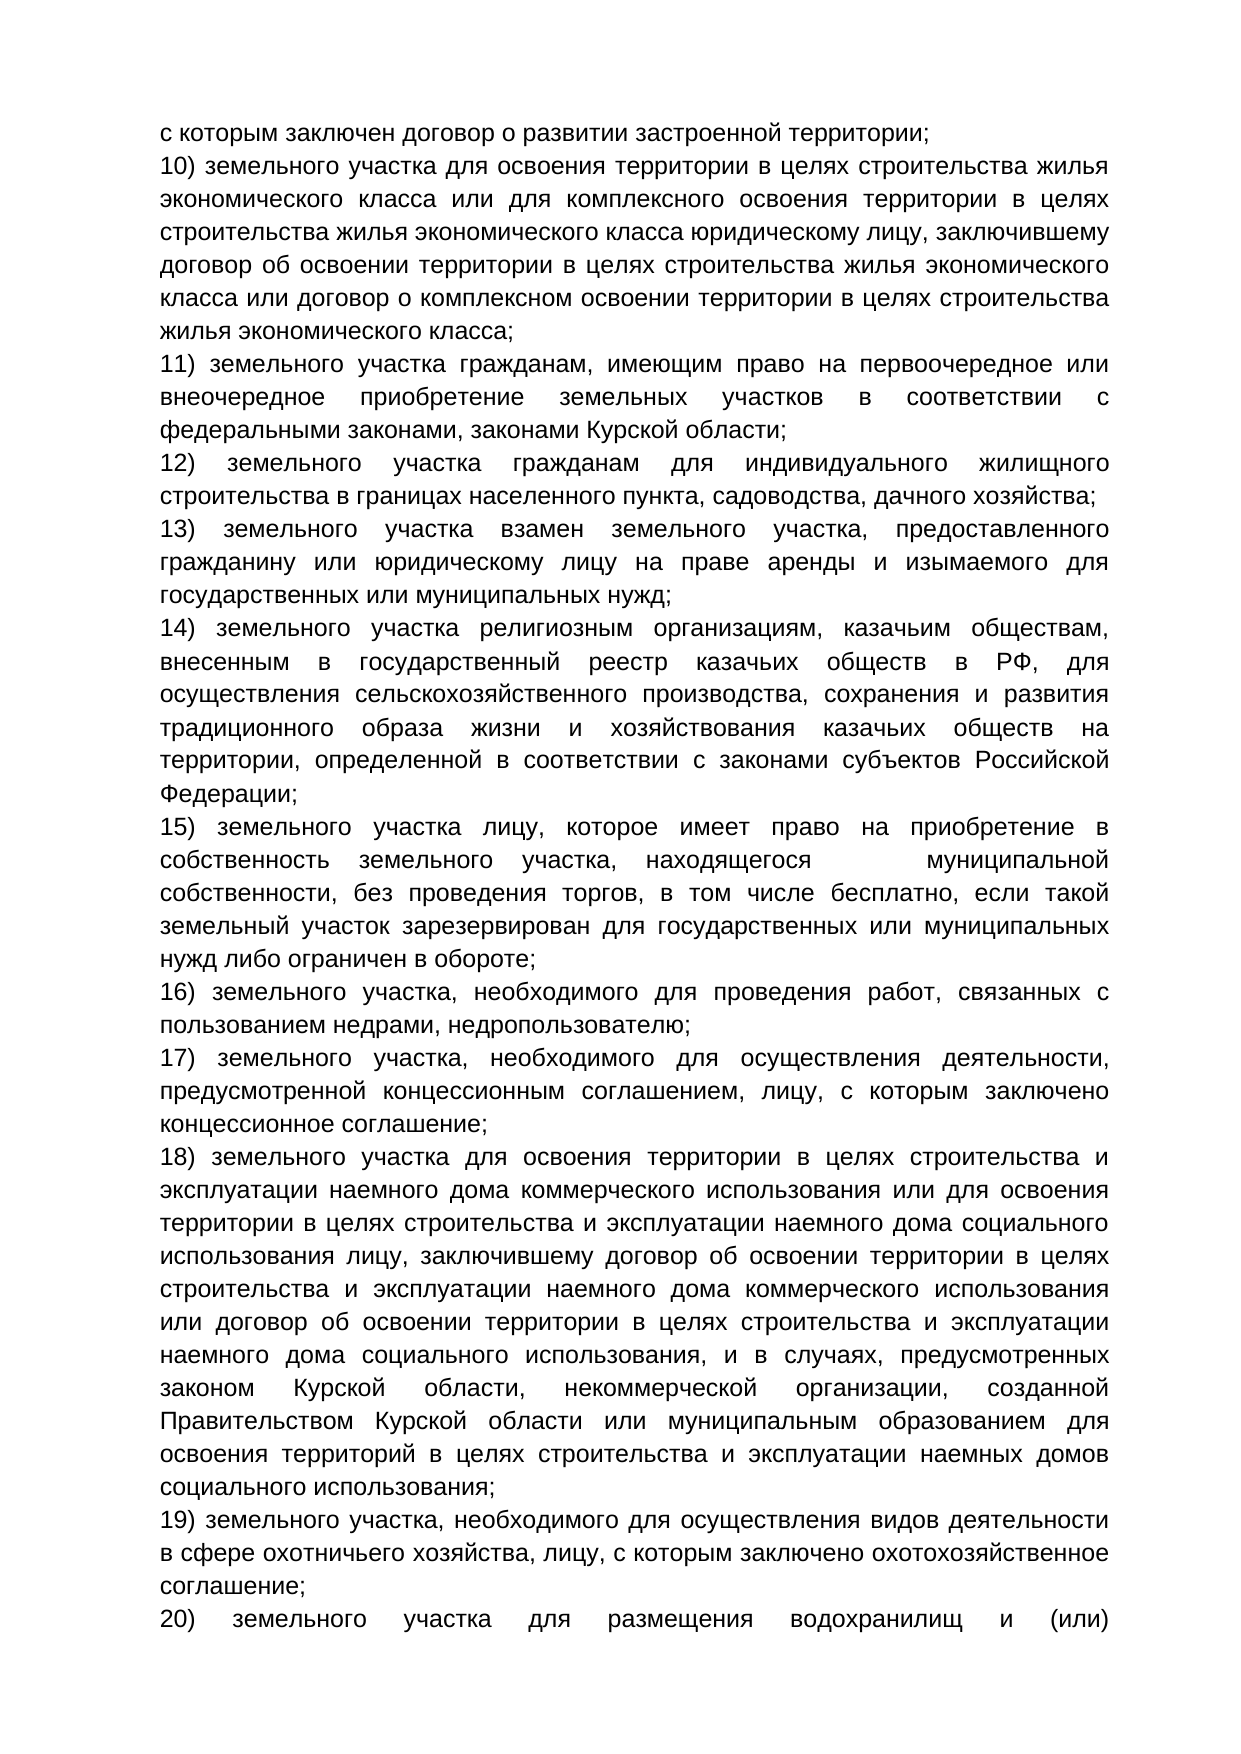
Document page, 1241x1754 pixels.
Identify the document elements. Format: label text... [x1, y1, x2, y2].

text 16) земельного участка, необходимого для проведения работ, связанных с пользованием недрами, недропользователю; [159, 977, 1110, 1038]
text 13) земельного участка взамен земельного участка, предоставленного гражданину или юридическому лицу на праве аренды и изымаемого для государственных или муниципальных нужд; [159, 514, 1110, 609]
text 14) земельного участка религиозным организациям, казачьим обществам, внесенным в государственный реестр казачьих обществ в РФ, для осуществления сельскохозяйственного производства, сохранения и развития традиционного образа жизни и хозяйствования казачьих обществ на территории, определенной в соответствии с законами субъектов Российской Федерации; [159, 613, 1110, 807]
text 10) земельного участка для освоения территории в целях строительства жилья экономического класса или для комплексного освоения территории в целях строительства жилья экономического класса юридическому лицу, заключившему договор об освоении территории в целях строительства жилья экономического класса или договор о комплексном освоении территории в целях строительства жилья экономического класса; [159, 151, 1110, 345]
text 17) земельного участка, необходимого для осуществления деятельности, предусмотренной концессионным соглашением, лицу, с которым заключено концессионное соглашение; [159, 1043, 1110, 1137]
text 18) земельного участка для освоения территории в целях строительства и эксплуатации наемного дома коммерческого использования или для освоения территории в целях строительства и эксплуатации наемного дома социального использования лицу, заключившему договор об освоении территории в целях строительства и эксплуатации наемного дома коммерческого использования или договор об освоении территории в целях строительства и эксплуатации наемного дома социального использования, и в случаях, предусмотренных законом Курской области, некоммерческой организации, созданной Правительством Курской области или муниципальным образованием для освоения территорий в целях строительства и эксплуатации наемных домов социального использования; [159, 1142, 1110, 1501]
text 15) земельного участка лицу, которое имеет право на приобретение в собственность земельного участка, находящегося муниципальной собственности, без проведения торгов, в том числе бесплатно, если такой земельный участок зарезервирован для государственных или муниципальных нужд либо ограничен в обороте; [159, 812, 1110, 972]
text 19) земельного участка, необходимого для осуществления видов деятельности в сфере охотничьего хозяйства, лицу, с которым заключено охотохозяйственное соглашение; [159, 1505, 1110, 1600]
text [159, 118, 1110, 147]
text 11) земельного участка гражданам, имеющим право на первоочередное или внеочередное приобретение земельных участков в соответствии с федеральными законами, законами Курской области; [159, 349, 1110, 444]
text 12) земельного участка гражданам для индивидуального жилищного строительства в границах населенного пункта, садоводства, дачного хозяйства; [159, 448, 1110, 510]
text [159, 1604, 1110, 1633]
